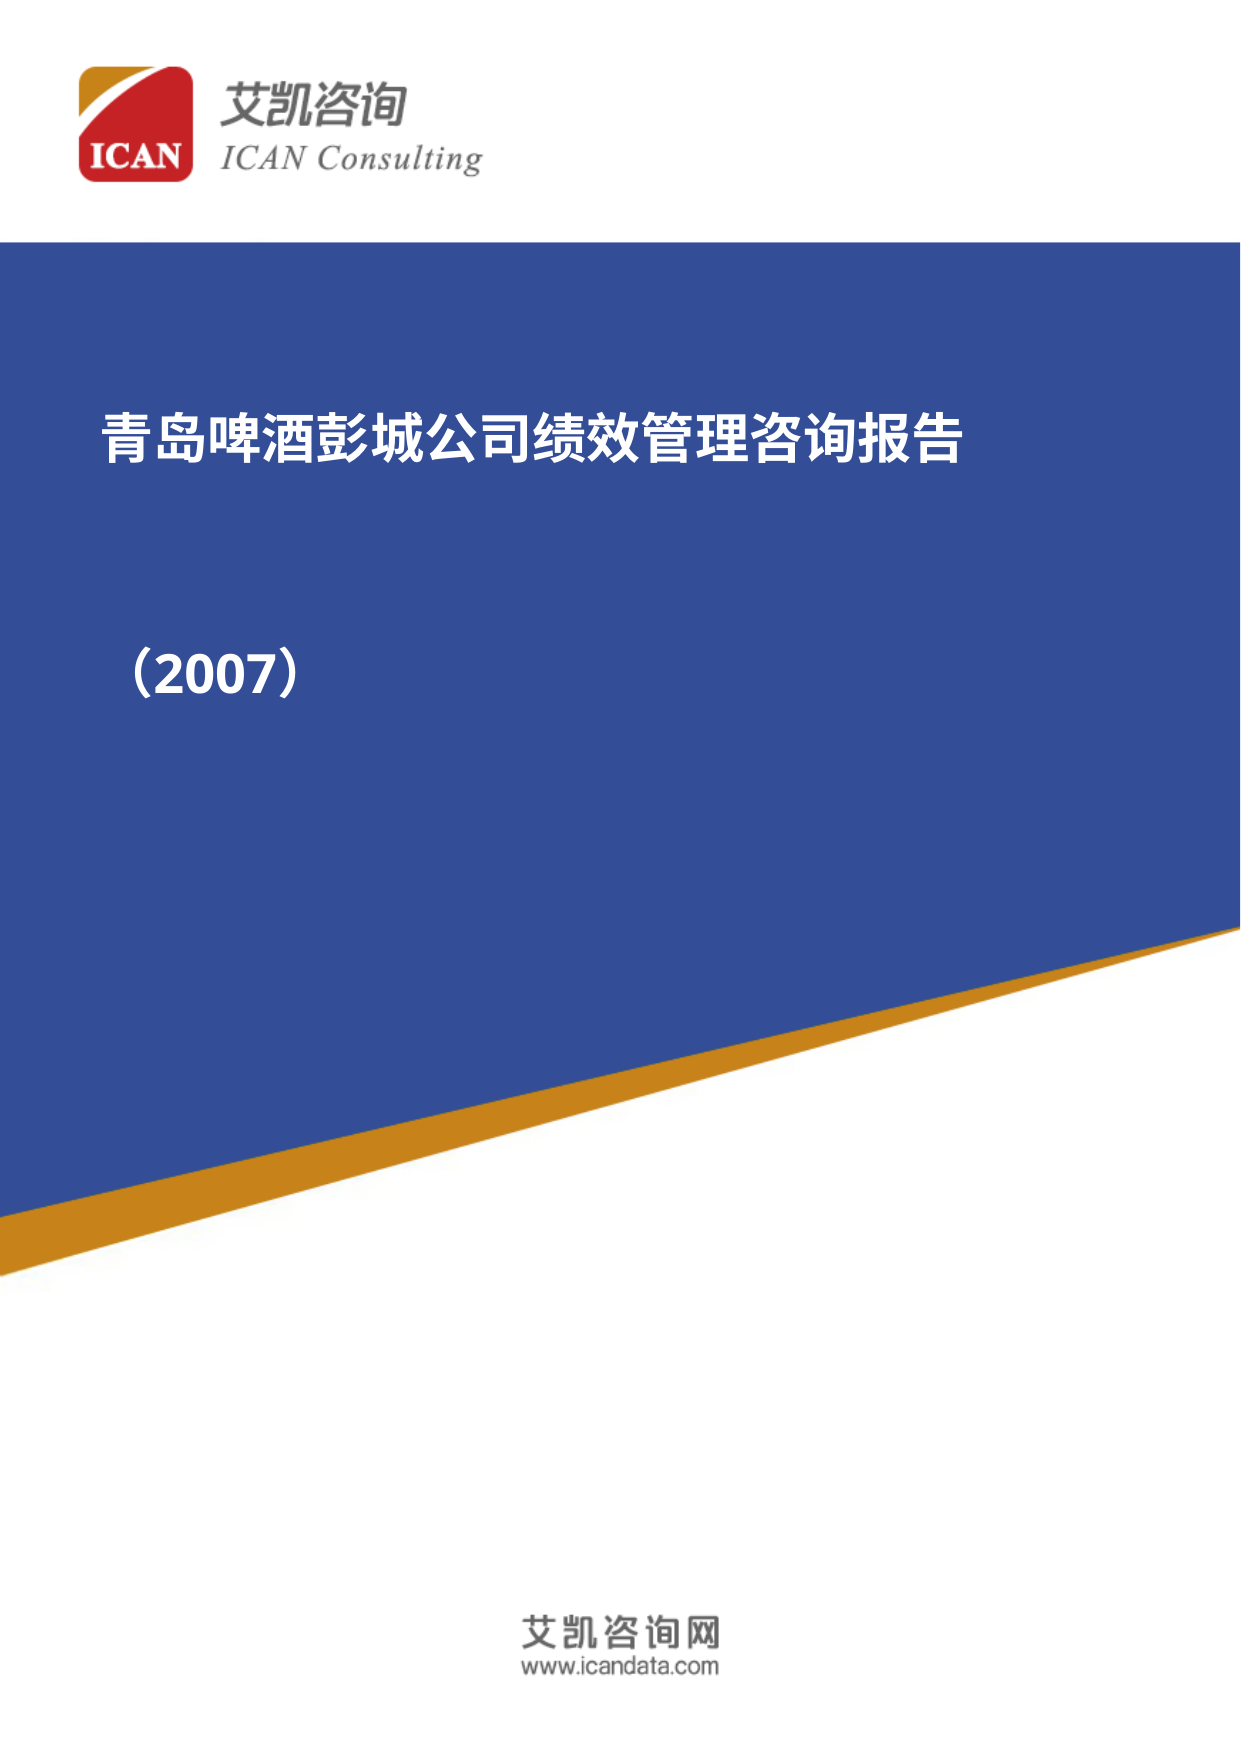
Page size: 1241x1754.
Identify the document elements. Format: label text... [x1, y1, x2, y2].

picture [0, 5, 1241, 1754]
subtitle 青岛啤酒彭城公司绩效管理咨询报告（2007） [99, 386, 1053, 718]
